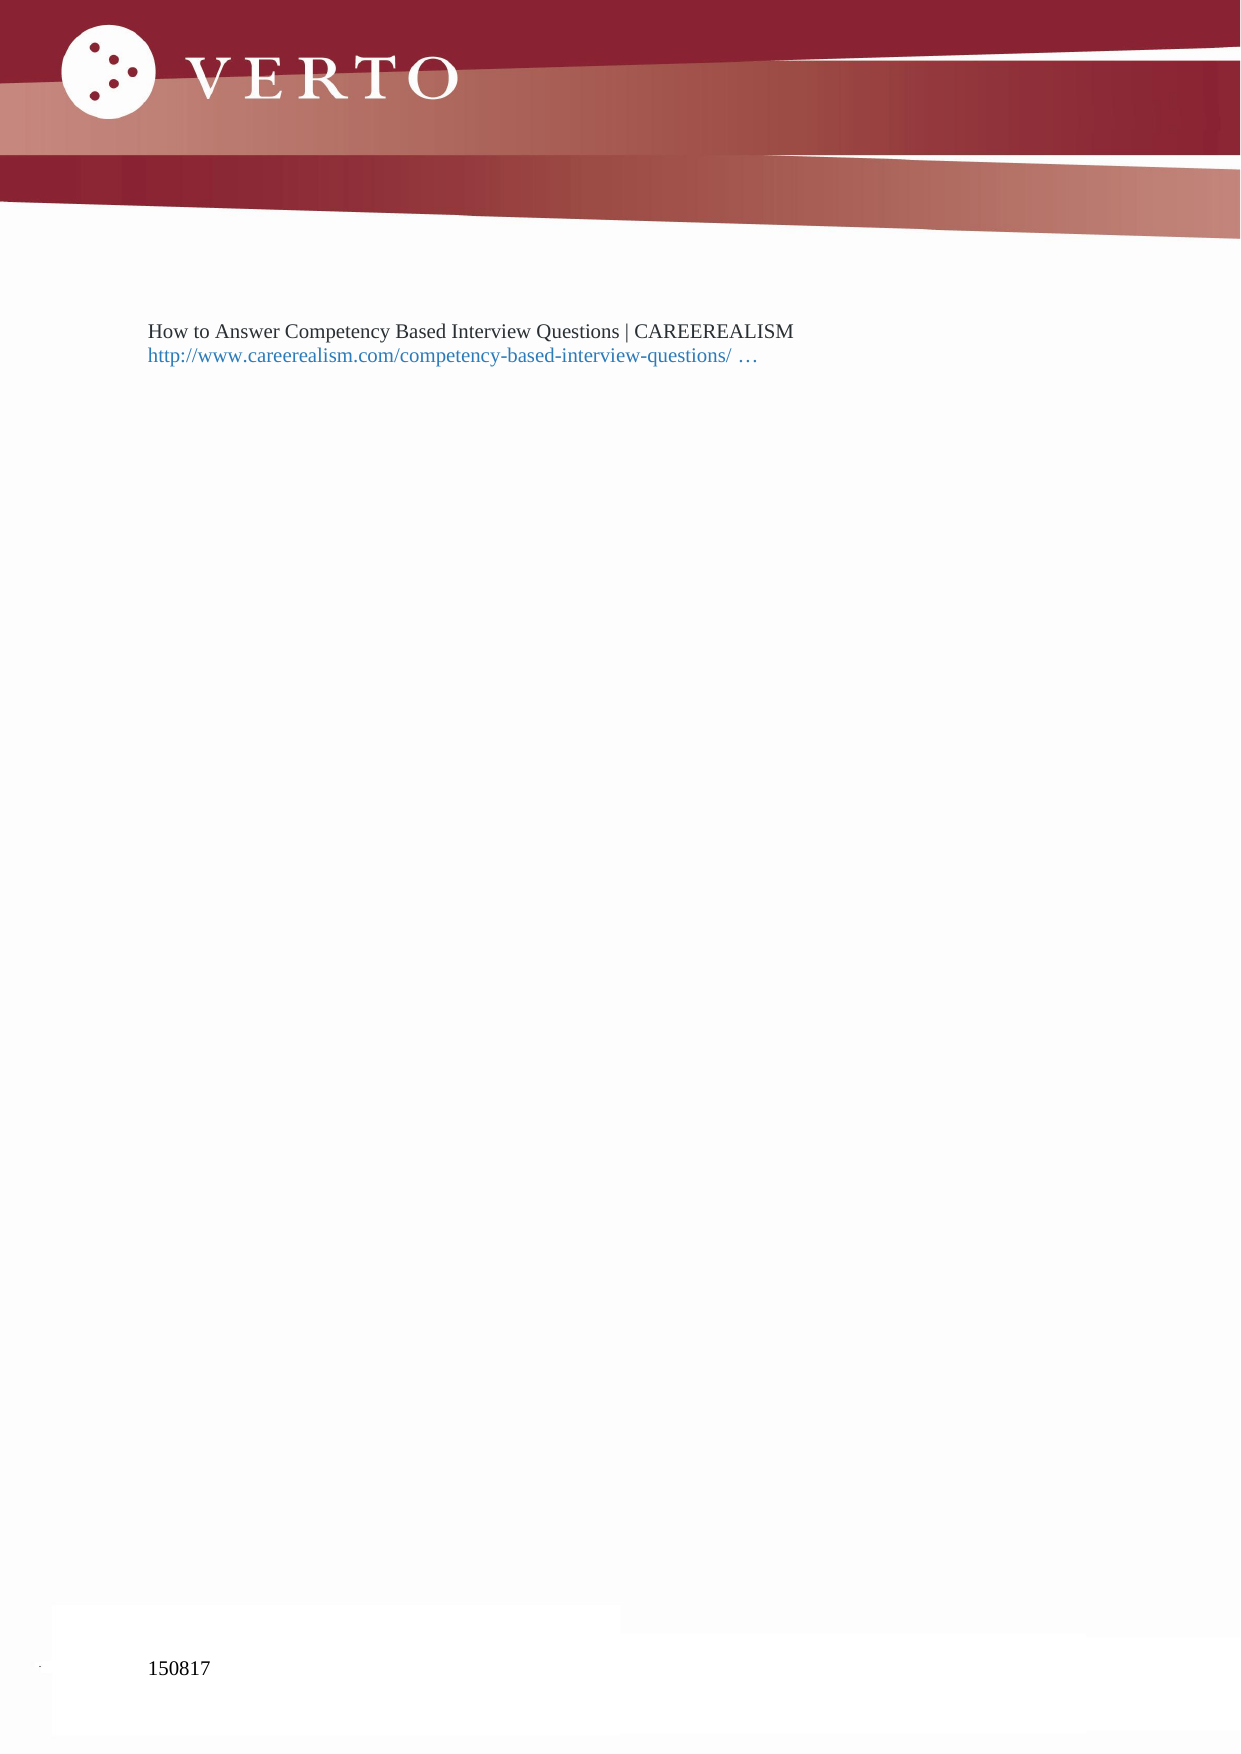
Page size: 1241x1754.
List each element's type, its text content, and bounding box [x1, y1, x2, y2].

picture [0, 0, 1241, 1754]
text How to Answer Competency Based Interview Questions | CAREEREALISM http://www.careerealism.com/competency-based-interview-questions/ … [148, 319, 1093, 367]
